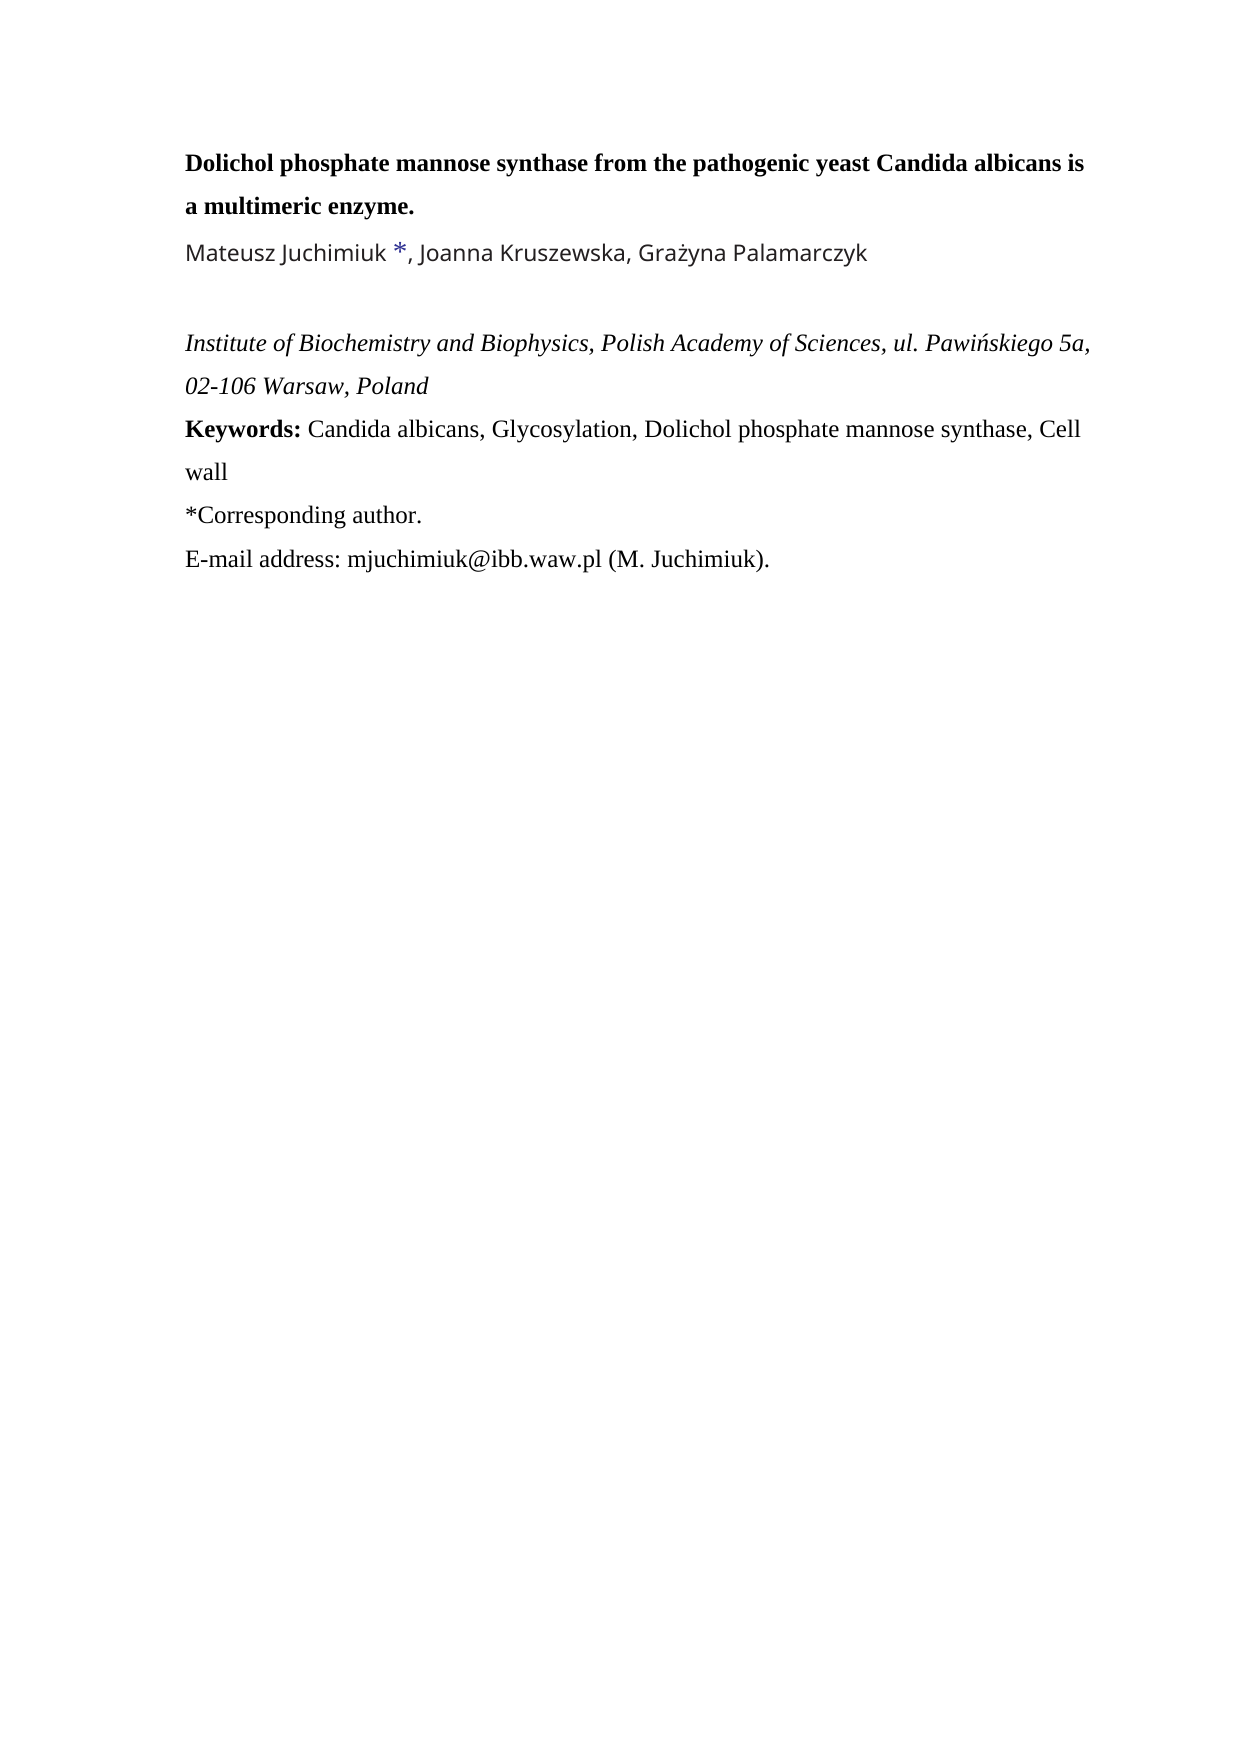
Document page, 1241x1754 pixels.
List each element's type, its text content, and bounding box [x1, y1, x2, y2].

text *Corresponding author. E-mail address: mjuchimiuk@ibb.waw.pl (M. Juchimiuk). [185, 501, 1093, 572]
text Mateusz Juchimiuk *, Joanna Kruszewska, Grażyna Palamarczyk [185, 234, 1093, 268]
text Keywords: Candida albicans, Glycosylation, Dolichol phosphate mannose synthase, Cell wall [185, 414, 1093, 486]
text Institute of Biochemistry and Biophysics, Polish Academy of Sciences, ul. Pawińskiego 5a, 02-106 Warsaw, Poland [185, 328, 1093, 400]
text Dolichol phosphate mannose synthase from the pathogenic yeast Candida albicans is a multimeric enzyme. [185, 148, 1093, 219]
